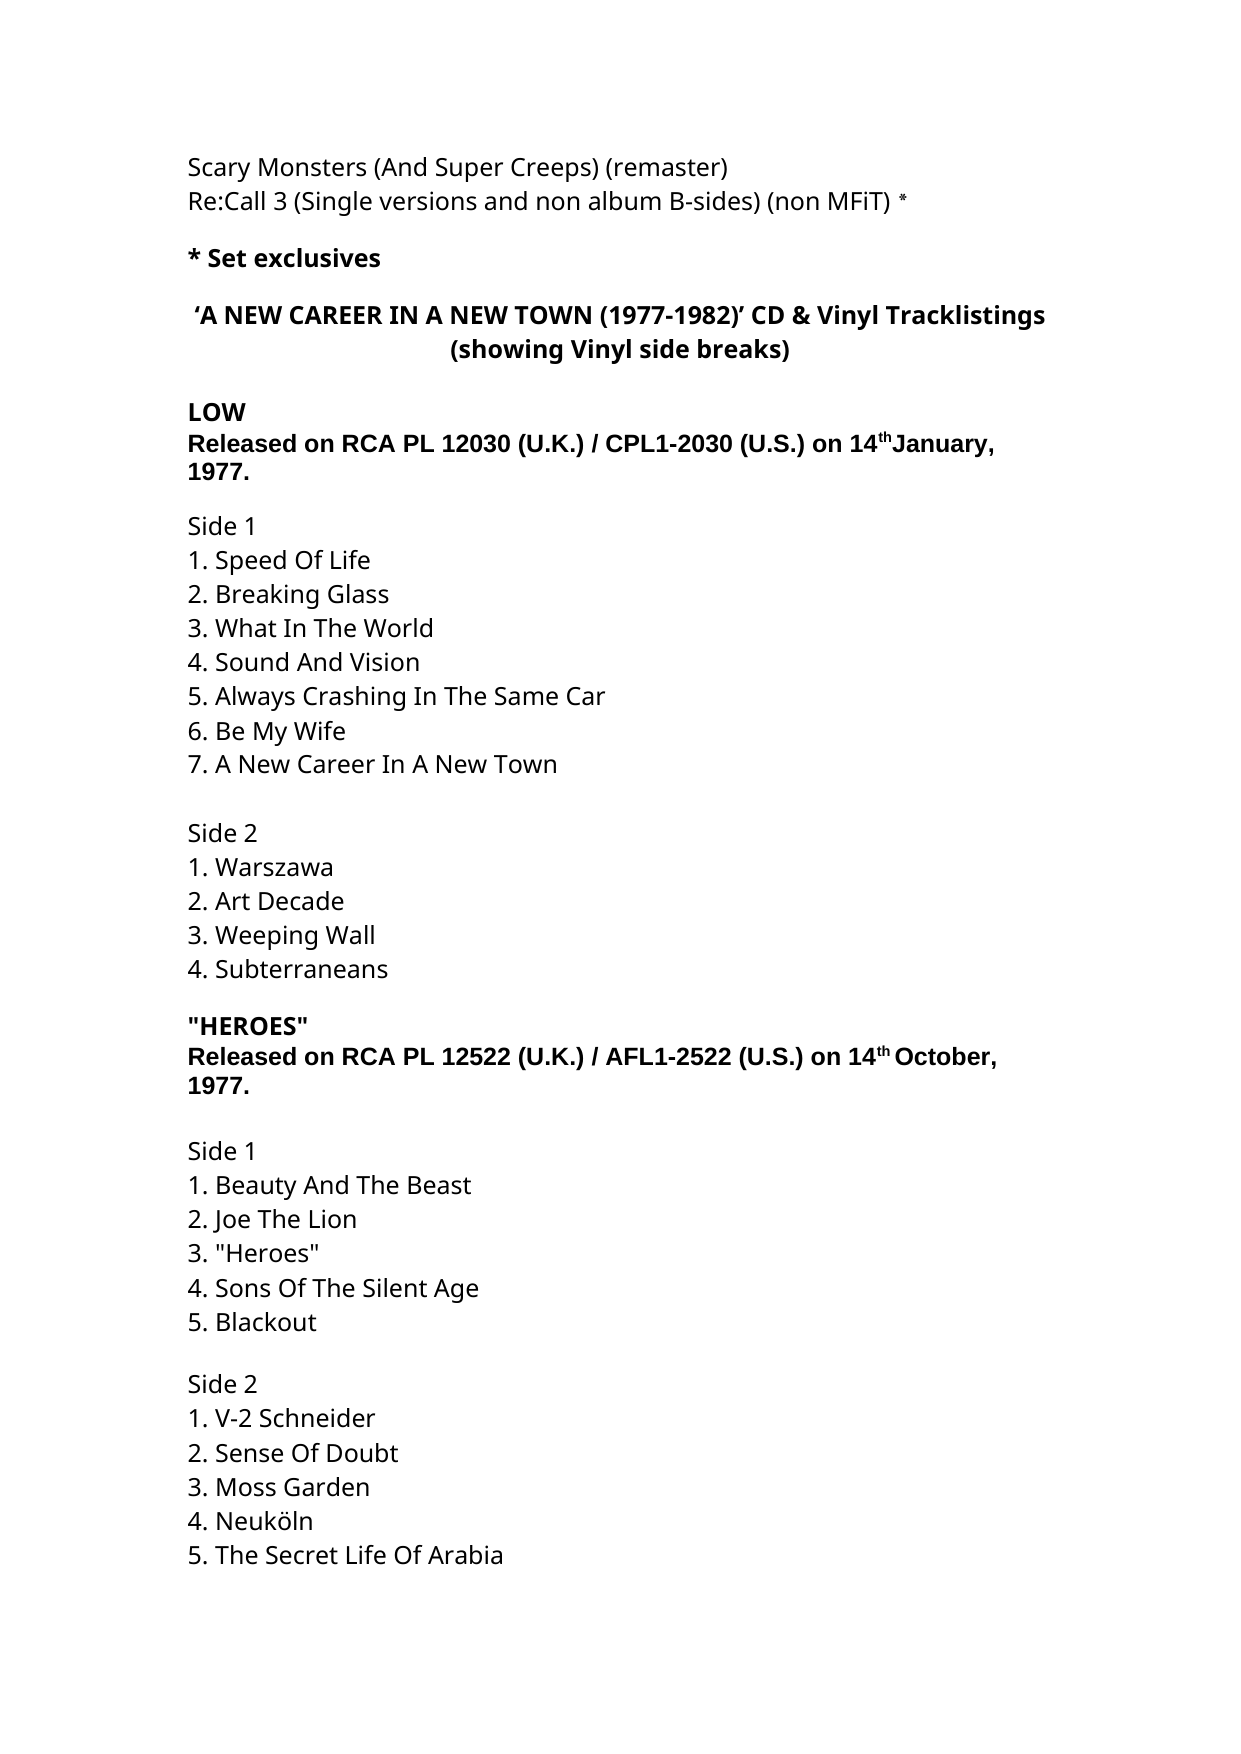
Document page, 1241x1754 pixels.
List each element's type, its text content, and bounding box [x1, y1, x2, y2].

text Released on RCA PL 12030 (U.K.) / CPL1-2030 (U.S.) on 14thJanuary, 1977. [187, 428, 1053, 486]
text ‘A NEW CAREER IN A NEW TOWN (1977-1982)’ CD & Vinyl Tracklistings (showing Vinyl side breaks) [187, 298, 1053, 366]
text Side 1 1. Beauty And The Beast 2. Joe The Lion 3. "Heroes" 4. Sons Of The Silent Age [187, 1100, 1053, 1304]
text "HEROES" [187, 1008, 1053, 1042]
text LOW [187, 394, 1053, 428]
text * Set exclusives [187, 241, 1053, 275]
text Re:Call 3 (Single versions and non album B-sides) (non MFiT) * [187, 184, 1053, 218]
text 5. Blackout [187, 1304, 1053, 1367]
text Side 2 1. Warszawa 2. Art Decade 3. Weeping Wall 4. Subterraneans [187, 781, 1053, 986]
text Released on RCA PL 12522 (U.K.) / AFL1-2522 (U.S.) on 14th October, 1977. [187, 1042, 1053, 1100]
text Scary Monsters (And Super Creeps) (remaster) [187, 150, 1053, 184]
text Side 1 1. Speed Of Life 2. Breaking Glass 3. What In The World 4. Sound And Vision 5. Always Crashing In The Same Car 6. Be My Wife 7. A New Career In A New Town [187, 509, 1053, 781]
text Side 2 1. V-2 Schneider 2. Sense Of Doubt 3. Moss Garden 4. Neuköln 5. The Secret Life Of Arabia [187, 1367, 1053, 1571]
